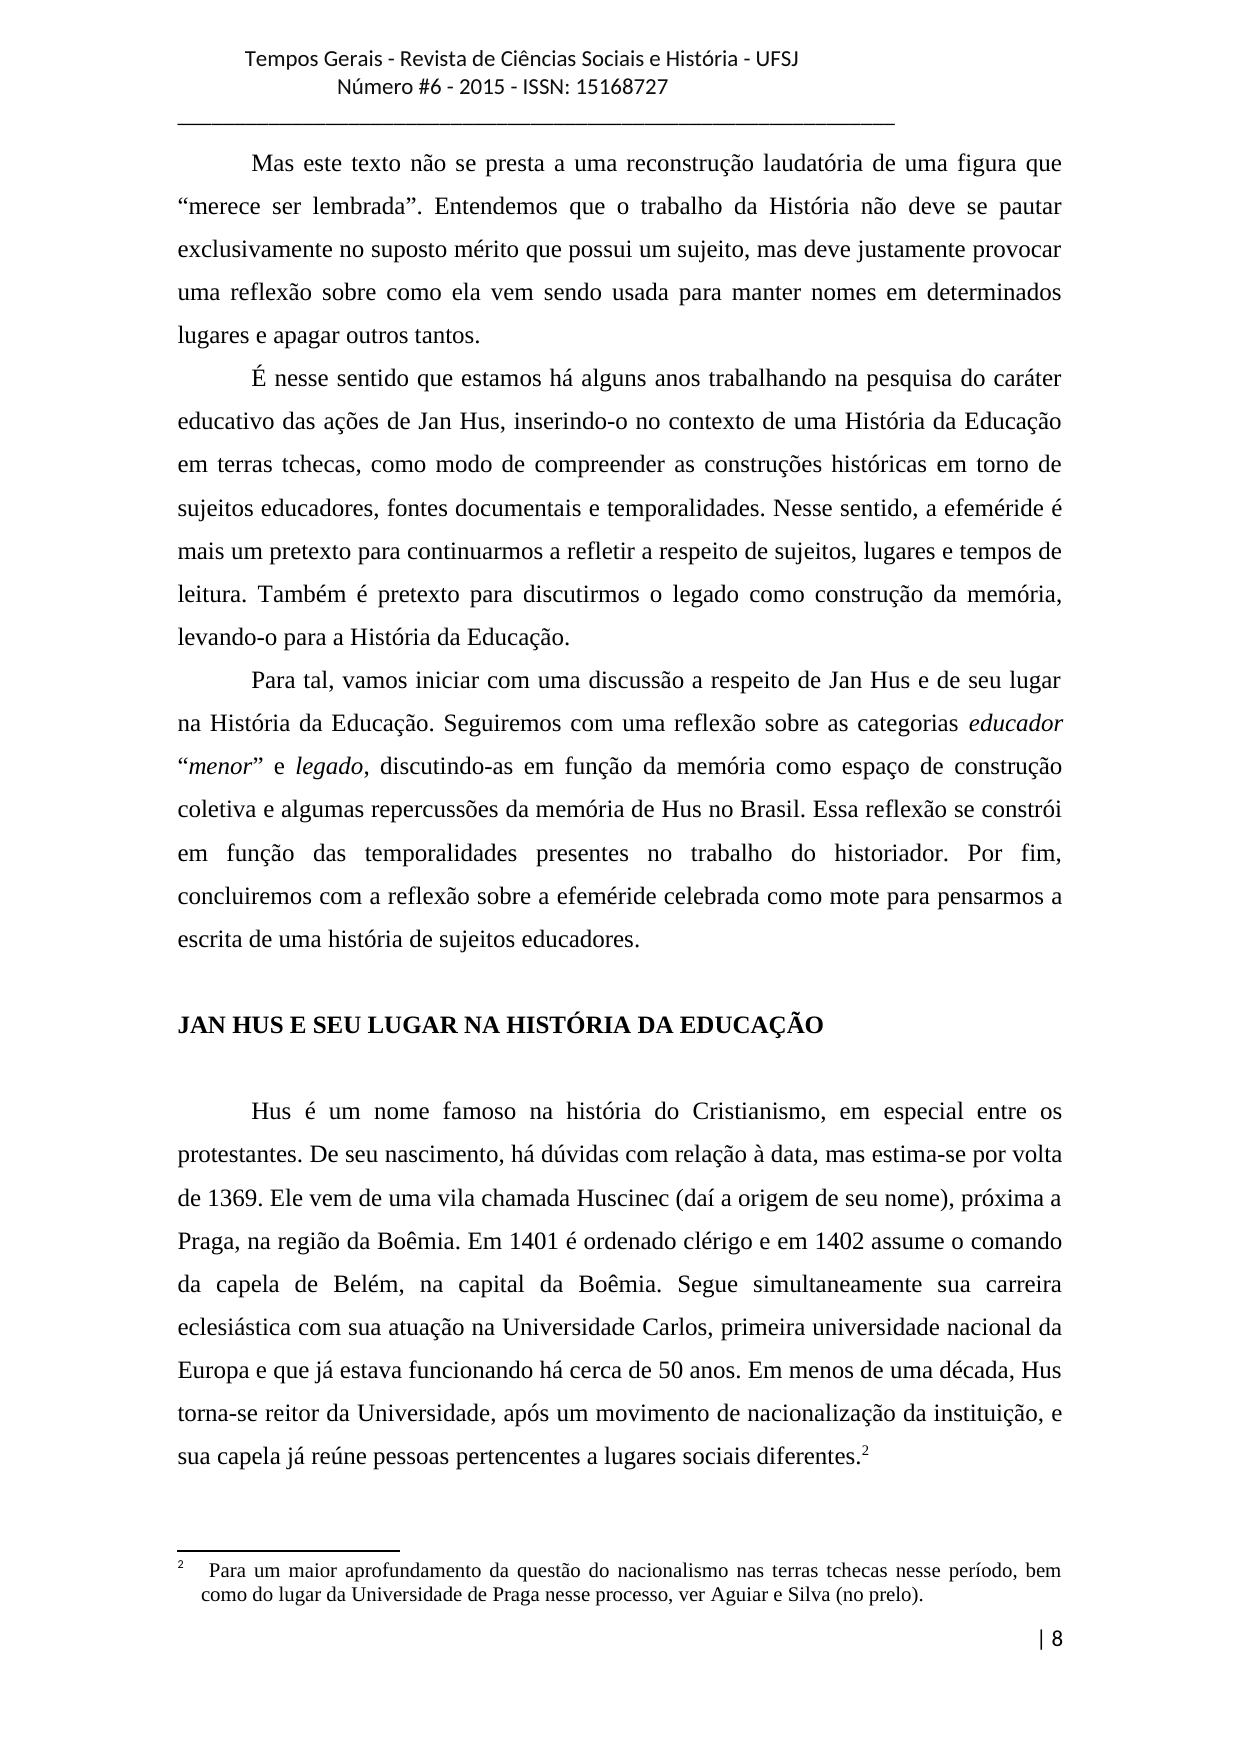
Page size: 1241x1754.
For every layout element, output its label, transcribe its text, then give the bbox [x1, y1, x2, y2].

text JAN HUS E SEU LUGAR NA HISTÓRIA DA EDUCAÇÃO [177, 1010, 1063, 1039]
text É nesse sentido que estamos há alguns anos trabalhando na pesquisa do caráter educativo das ações de Jan Hus, inserindo-o no contexto de uma História da Educação em terras tchecas, como modo de compreender as construções históricas em torno de sujeitos educadores, fontes documentais e temporalidades. Nesse sentido, a efeméride é mais um pretexto para continuarmos a refletir a respeito de sujeitos, lugares e tempos de leitura. Também é pretexto para discutirmos o legado como construção da memória, levando-o para a História da Educação. [177, 363, 1063, 651]
text Mas este texto não se presta a uma reconstrução laudatória de uma figura que “merece ser lembrada”. Entendemos que o trabalho da História não deve se pautar exclusivamente no suposto mérito que possui um sujeito, mas deve justamente provocar uma reflexão sobre como ela vem sendo usada para manter nomes em determinados lugares e apagar outros tantos. [177, 148, 1063, 349]
text Para tal, vamos iniciar com uma discussão a respeito de Jan Hus e de seu lugar na História da Educação. Seguiremos com uma reflexão sobre as categorias educador “menor” e legado, discutindo-as em função da memória como espaço de construção coletiva e algumas repercussões da memória de Hus no Brasil. Essa reflexão se constrói em função das temporalidades presentes no trabalho do historiador. Por fim, concluiremos com a reflexão sobre a efeméride celebrada como mote para pensarmos a escrita de uma história de sujeitos educadores. [177, 665, 1063, 953]
text Hus é um nome famoso na história do Cristianismo, em especial entre os protestantes. De seu nascimento, há dúvidas com relação à data, mas estima-se por volta de 1369. Ele vem de uma vila chamada Huscinec (daí a origem de seu nome), próxima a Praga, na região da Boêmia. Em 1401 é ordenado clérigo e em 1402 assume o comando da capela de Belém, na capital da Boêmia. Segue simultaneamente sua carreira eclesiástica com sua atuação na Universidade Carlos, primeira universidade nacional da Europa e que já estava funcionando há cerca de 50 anos. Em menos de uma década, Hus torna-se reitor da Universidade, após um movimento de nacionalização da instituição, e sua capela já reúne pessoas pertencentes a lugares sociais diferentes. [177, 1096, 1063, 1470]
